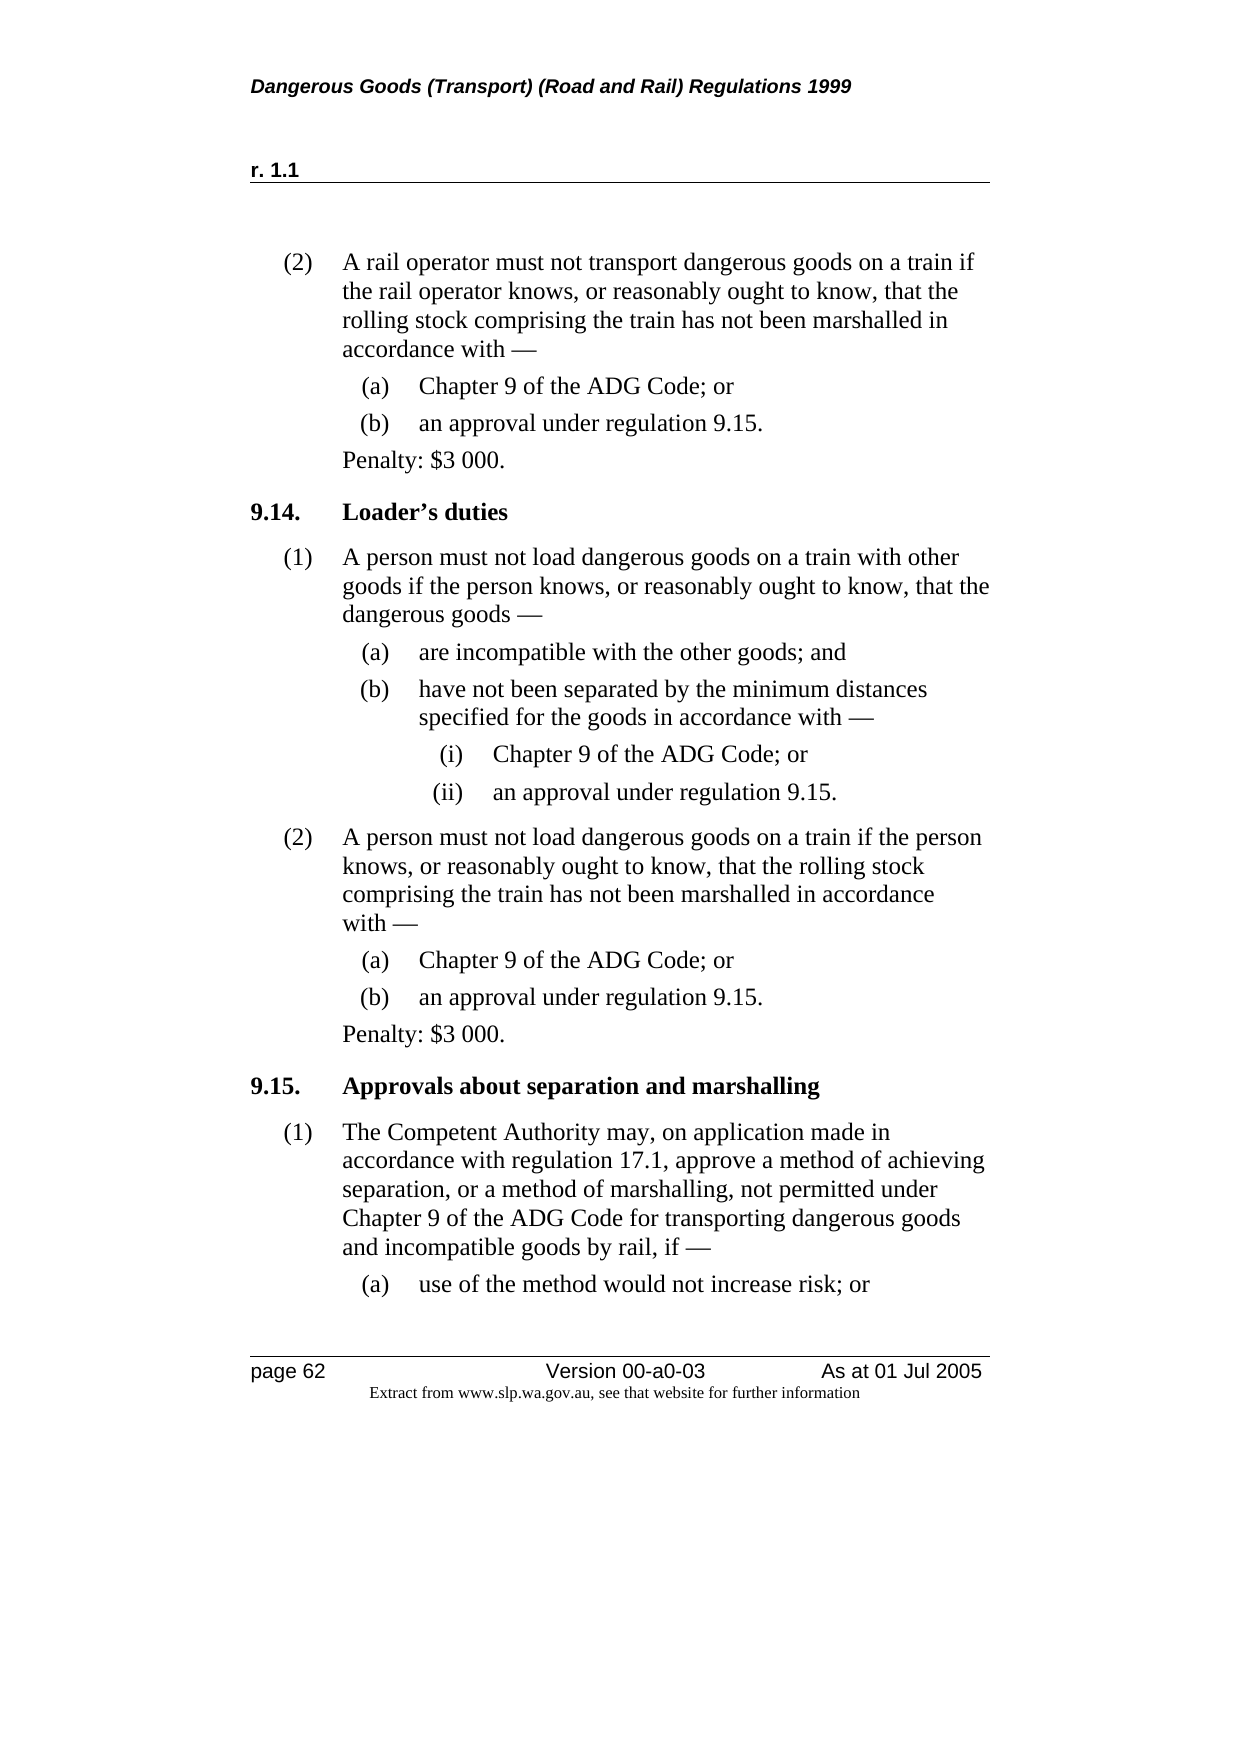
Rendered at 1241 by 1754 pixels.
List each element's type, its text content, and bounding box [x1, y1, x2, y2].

text (a) use of the method would not increase risk; or [250, 1269, 990, 1297]
text (ii) an approval under regulation 9.15. [250, 777, 990, 805]
subtitle 9.14. Loader’s duties [250, 497, 990, 525]
text (1) A person must not load dangerous goods on a train with other goods if the person knows, or reasonably ought to know, that the dangerous goods — [250, 542, 990, 628]
text (a) Chapter 9 of the ADG Code; or [250, 945, 990, 974]
text (2) A rail operator must not transport dangerous goods on a train if the rail operator knows, or reasonably ought to know, that the rolling stock comprising the train has not been marshalled in accordance with — [250, 247, 990, 362]
text (a) are incompatible with the other goods; and [250, 637, 990, 665]
text (b) an approval under regulation 9.15. [250, 982, 990, 1011]
text (2) A person must not load dangerous goods on a train if the person knows, or reasonably ought to know, that the rolling stock comprising the train has not been marshalled in accordance with — [250, 822, 990, 937]
text (1) The Competent Authority may, on application made in accordance with regulation 17.1, approve a method of achieving separation, or a method of marshalling, not permitted under Chapter 9 of the ADG Code for transporting dangerous goods and incompatible goods by rail, if — [250, 1117, 990, 1260]
text (a) Chapter 9 of the ADG Code; or [250, 371, 990, 399]
text (b) an approval under regulation 9.15. [250, 408, 990, 437]
text Penalty: $3 000. [250, 1019, 990, 1048]
subtitle 9.15. Approvals about separation and marshalling [250, 1071, 990, 1100]
text Penalty: $3 000. [250, 445, 990, 474]
text (b) have not been separated by the minimum distances specified for the goods in accordance with — [250, 674, 990, 731]
text (i) Chapter 9 of the ADG Code; or [250, 739, 990, 768]
